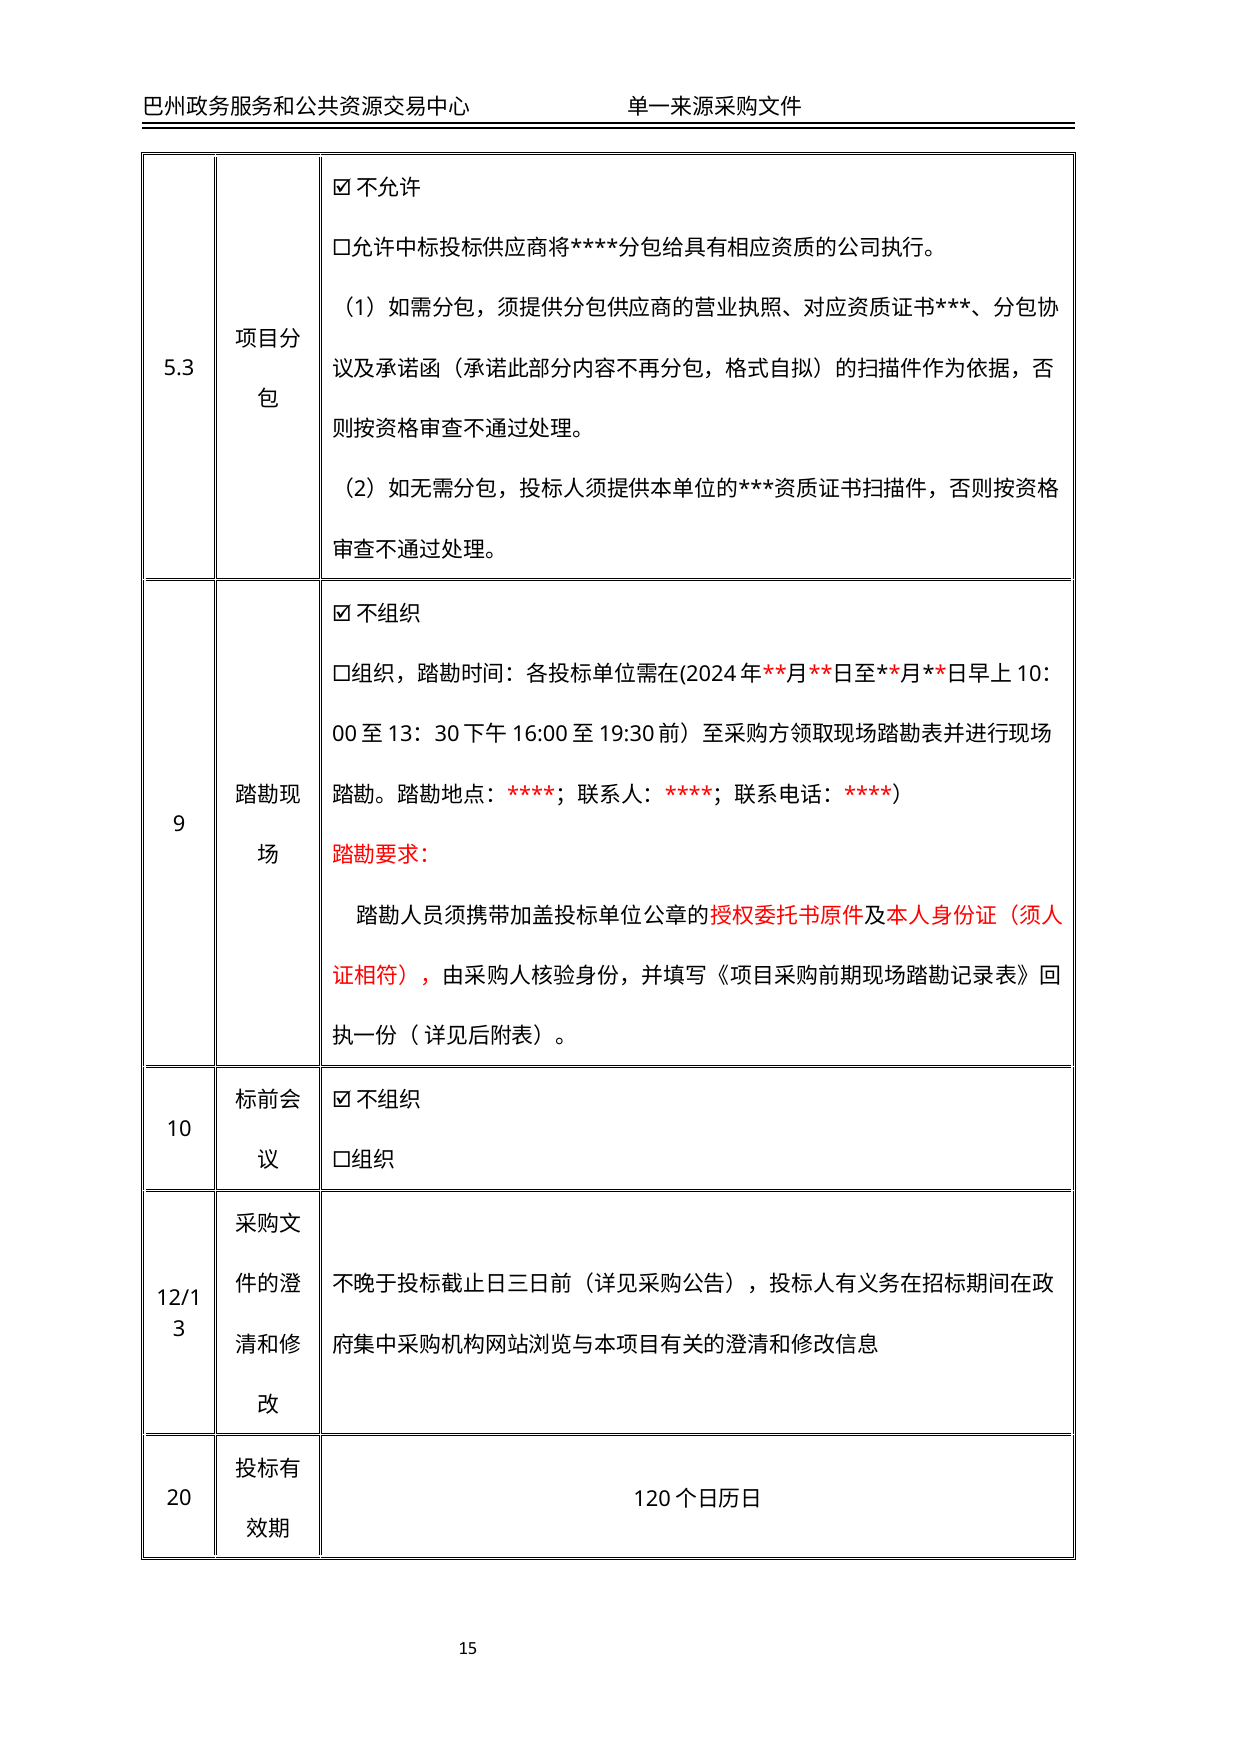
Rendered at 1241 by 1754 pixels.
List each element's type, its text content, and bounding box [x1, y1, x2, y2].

table_cell 标前会议 [217, 1068, 319, 1188]
table_cell 9 [142, 578, 215, 1064]
table_cell 120个日历日 [321, 1433, 1075, 1557]
table_cell 投标有效期 [215, 1433, 321, 1557]
table_cell 20 [142, 1433, 215, 1557]
table_cell 不允许 允许中标投标供应商将****分包给具有相应资质的公司执行。 （1）如需分包，须提供分包供应商的营业执照、对应资质证书***、分包协议及承诺函（承诺此部分内容不再分包，格式自拟）的扫描件作为依据，否则按资格审查不通过处理。 （2）如无需分包，投标人须提供本单位的***资质证书扫描件，否则按资格审查不通过处理。 [321, 155, 1073, 578]
table_cell 5.3 [144, 155, 215, 578]
table_cell 项目分包 [215, 153, 321, 578]
table_cell 10 [144, 1065, 214, 1188]
table_cell 不晚于投标截止日三日前（详见采购公告），投标人有义务在招标期间在政府集中采购机构网站浏览与本项目有关的澄清和修改信息 [322, 1189, 1073, 1433]
table_cell 采购文件的澄清和修改 [217, 1192, 319, 1433]
table_cell 不组织 组织 [322, 1065, 1073, 1188]
table_cell 12/13 [144, 1189, 214, 1433]
table_cell 踏勘现场 [217, 581, 319, 1064]
table_cell 不组织 组织，踏勘时间：各投标单位需在(2024年**月**日至**月**日早上10：00至13：30下午16:00至19:30前）至采购方领取现场踏勘表并进行现场踏勘。踏勘地点：****；联系人：****；联系电话：****） 踏勘要求： 踏勘人员须携带加盖投标单位公章的授权委托书原件及本人身份证（须人证相符），由采购人核验身份，并填写《项目采购前期现场踏勘记录表》回执一份（ 详见后附表）。 [321, 578, 1075, 1064]
